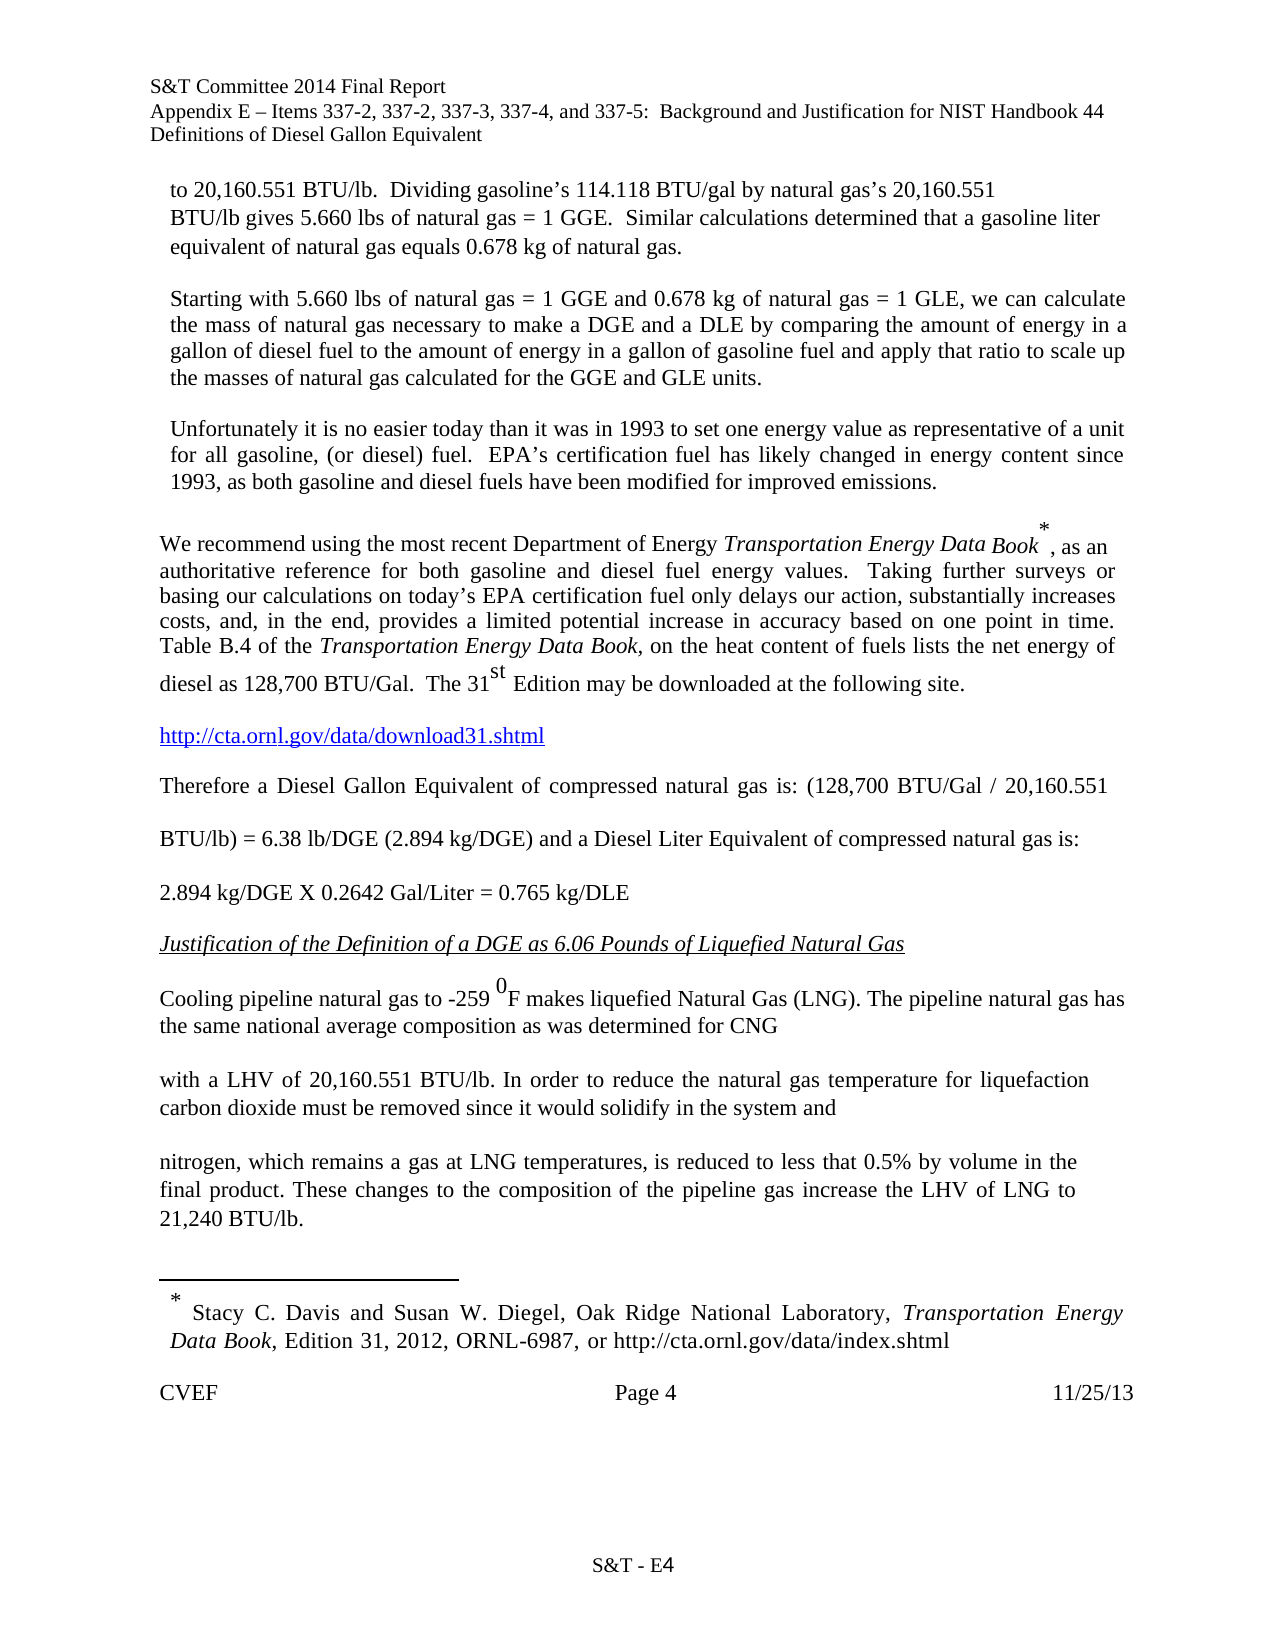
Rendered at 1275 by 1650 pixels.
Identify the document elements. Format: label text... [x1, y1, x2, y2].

text BTU/lb gives 5.660 lbs of natural gas = 1 GGE. Similar calculations determined that a gasoline liter equivalent of natural gas equals 0.678 kg of natural gas. [170, 204, 1112, 259]
text CVEF Page 4 11/25/13 [159, 1379, 1148, 1406]
text * Stacy C. Davis and Susan W. Diegel, Oak Ridge National Laboratory, Transportation Energy [170, 1287, 1148, 1326]
text authoritative reference for both gasoline and diesel fuel energy values. Taking further surveys or basing our calculations on today’s EPA certification fuel only delays our action, substantially increases costs, and, in the end, provides a limited potential increase in accuracy based on one point in time. Table B.4 of the Transportation Energy Data Book, on the heat content of fuels lists the net energy of diesel as 128,700 BTU/Gal. The 31st Edition may be downloaded at the following site. [159, 558, 1116, 696]
text Data Book, Edition 31, 2012, ORNL-6987, or http://cta.ornl.gov/data/index.shtml [170, 1327, 1148, 1353]
text Cooling pipeline natural gas to -259 0F makes liquefied Natural Gas (LNG). The pipeline natural gas has the same national average composition as was determined for CNG [159, 972, 1135, 1039]
text Therefore a Diesel Gallon Equivalent of compressed natural gas is: (128,700 BTU/Gal / 20,160.551 [159, 773, 1148, 799]
text Justification of the Definition of a DGE as 6.06 Pounds of Liquefied Natural Gas [159, 930, 1148, 957]
text , as an [1050, 532, 1148, 558]
text to 20,160.551 BTU/lb. Dividing gasoline’s 114.118 BTU/gal by natural gas’s 20,160.551 [170, 176, 1001, 202]
text with a LHV of 20,160.551 BTU/lb. In order to reduce the natural gas temperature for liquefaction carbon dioxide must be removed since it would solidify in the system and [159, 1066, 1102, 1121]
text 1993, as both gasoline and diesel fuels have been modified for improved emissions. [170, 468, 942, 493]
text nitrogen, which remains a gas at LNG temperatures, is reduced to less that 0.5% by volume in the final product. These changes to the composition of the pipeline gas increase the LHV of LNG to [159, 1148, 1089, 1203]
text Unfortunately it is no easier today than it was in 1993 to set one energy value as representative of a unit for all gasoline, (or diesel) fuel. EPA’s certification fuel has likely changed in energy content since [170, 415, 1137, 468]
text 2.894 kg/DGE X 0.2642 Gal/Liter = 0.765 kg/DLE [159, 879, 1148, 905]
text Starting with 5.660 lbs of natural gas = 1 GGE and 0.678 kg of natural gas = 1 GLE, we can calculate the mass of natural gas necessary to make a DGE and a DLE by comparing the amount of energy in a gallon of diesel fuel to the amount of energy in a gallon of gasoline fuel and apply that ratio to scale up the masses of natural gas calculated for the GGE and GLE units. [170, 284, 1127, 390]
text BTU/lb) = 6.38 lb/DGE (2.894 kg/DGE) and a Diesel Liter Equivalent of compressed natural gas is: [159, 825, 1148, 852]
text We recommend using the most recent Department of Energy Transportation Energy Data * [159, 517, 1050, 555]
text http://cta.ornl.gov/data/download31.shtml [159, 721, 550, 747]
text 21,240 BTU/lb. [159, 1205, 1148, 1231]
